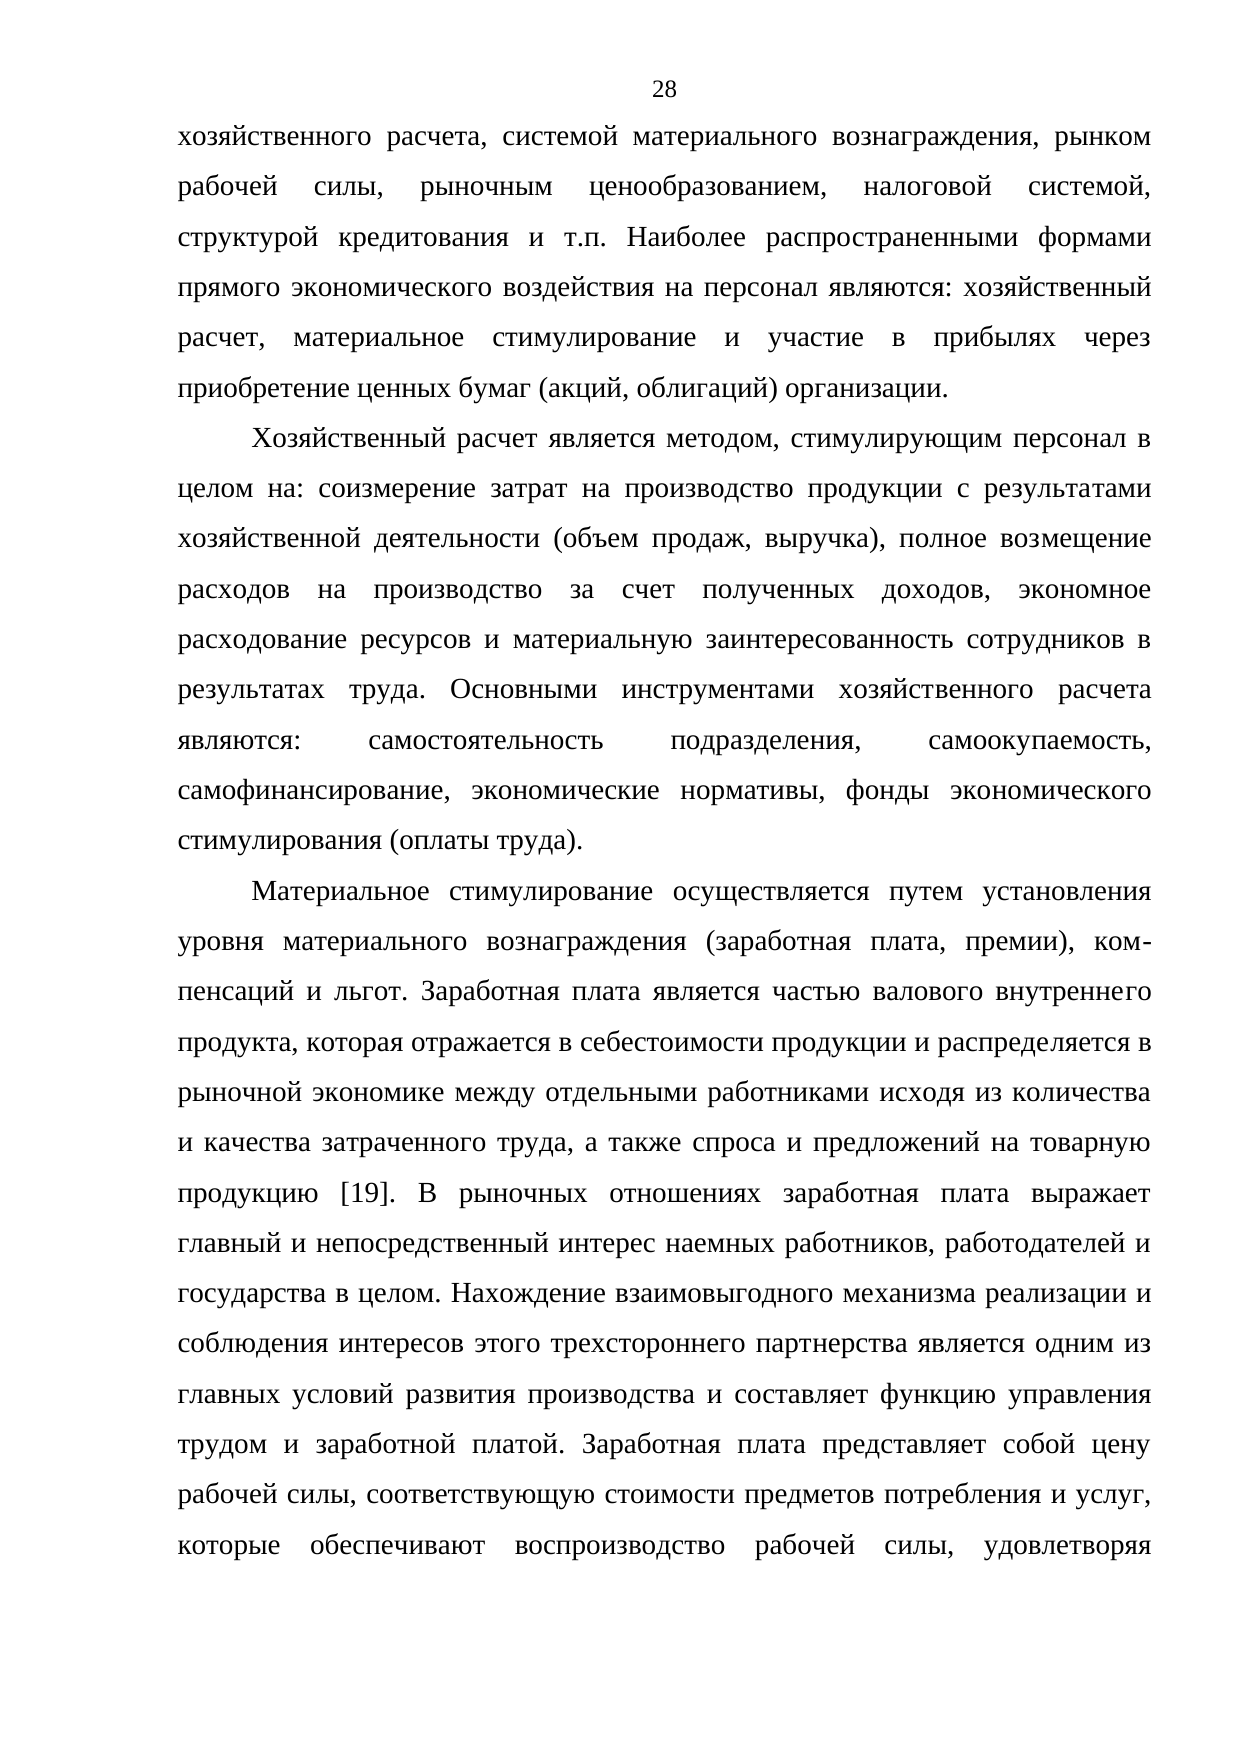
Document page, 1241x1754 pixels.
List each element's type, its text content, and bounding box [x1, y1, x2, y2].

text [177, 118, 1152, 403]
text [177, 873, 1152, 1560]
text Хозяйственный расчет является методом, стимулирующим персонал в целом на: соизмерение затрат на производство продукции с результатами хозяйственной деятельности (объем продаж, выручка), полное возмещение расходов на производство за счет полученных доходов, экономное расходование ресурсов и материальную заинтересованность сотрудников в результатах труда. Основными инструментами хозяйственного расчета являются: самостоятельность подразделения, самоокупаемость, самофинансирование, экономические нормативы, фонды экономического стимулирования (оплаты труда). [177, 420, 1152, 856]
